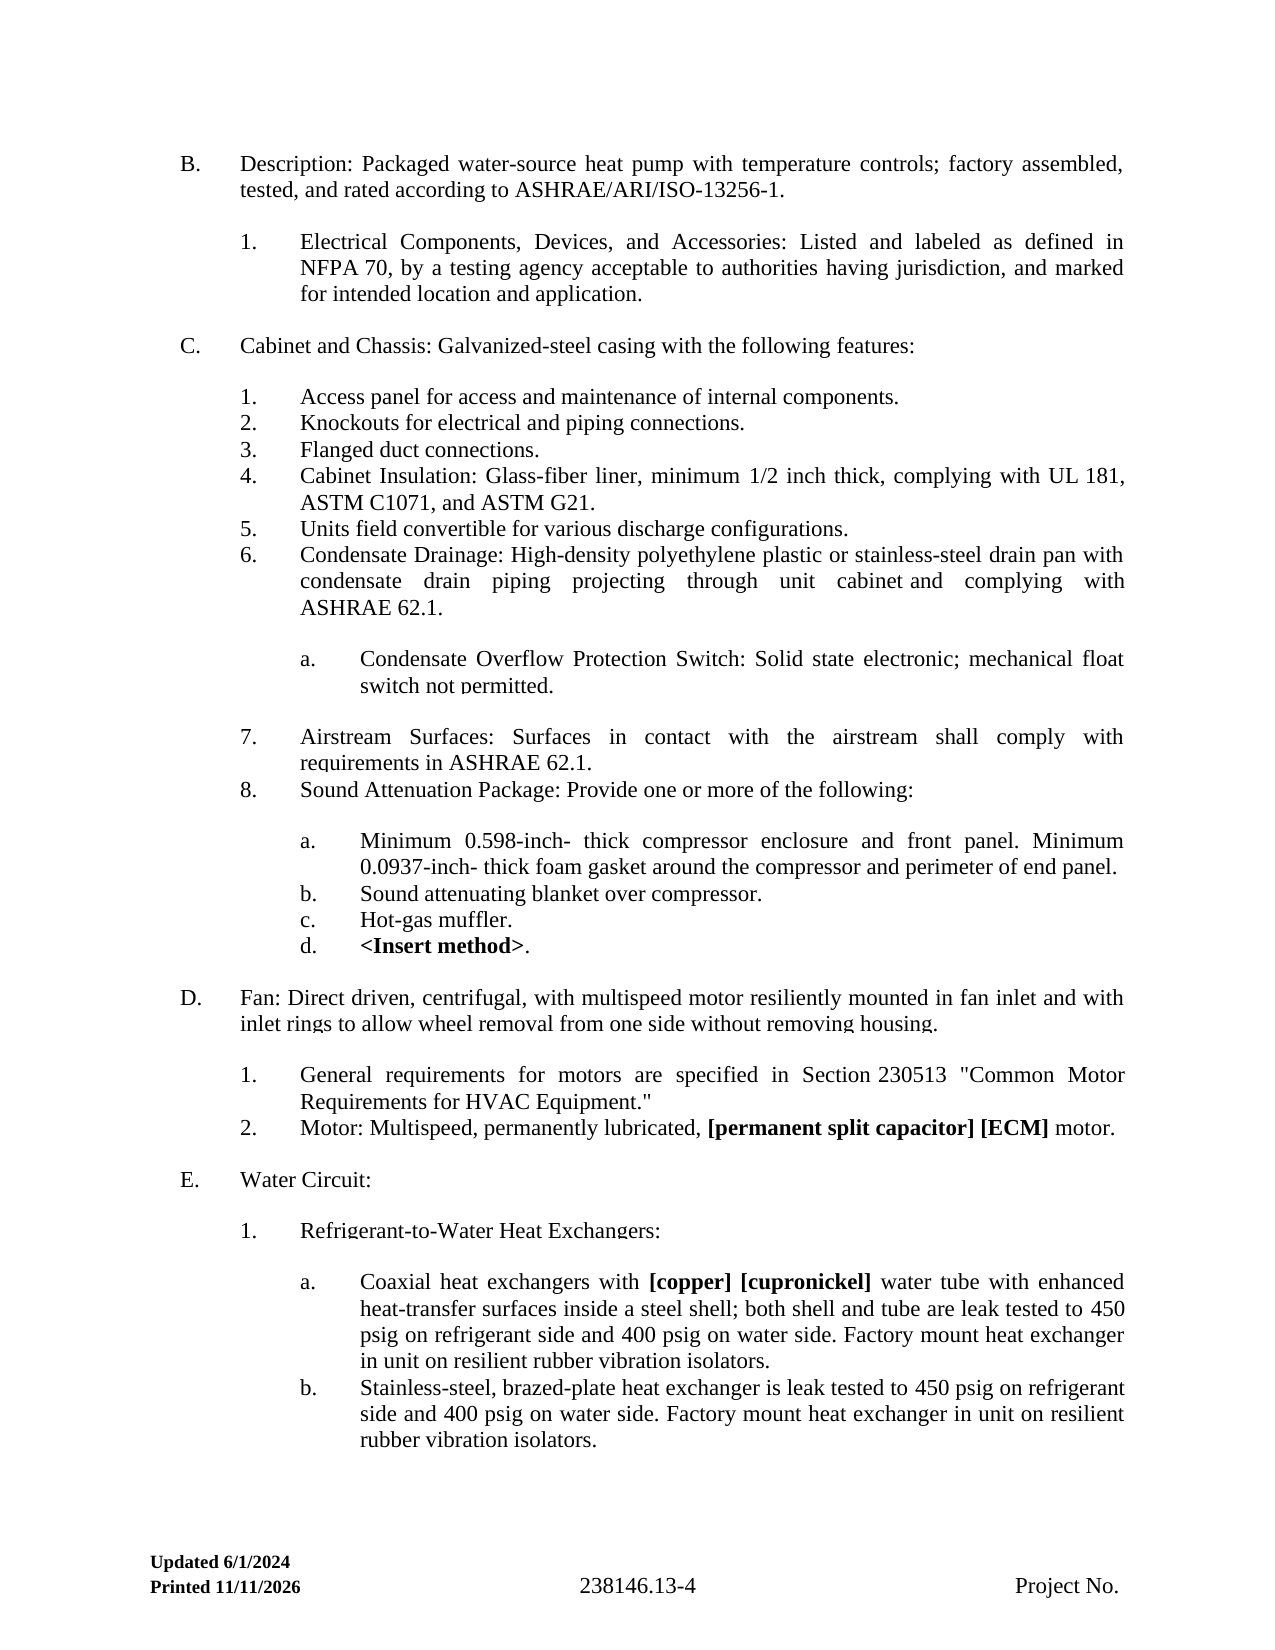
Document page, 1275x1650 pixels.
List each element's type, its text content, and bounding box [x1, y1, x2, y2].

text Units field convertible for various discharge configurations. [240, 515, 1125, 541]
text Access panel for access and maintenance of internal components. [240, 383, 1125, 409]
text Stainless-steel, brazed-plate heat exchanger is leak tested to 450 psig on refrigerant side and 400 psig on water side. Factory mount heat exchanger in unit on resilient rubber vibration isolators. [300, 1374, 1125, 1453]
text Fan: Direct driven, centrifugal, with multispeed motor resiliently mounted in fan inlet and with inlet rings to allow wheel removal from one side without removing housing. [180, 984, 1125, 1033]
text Knockouts for electrical and piping connections. [240, 409, 1125, 436]
text Sound Attenuation Package: Provide one or more of the following: [240, 776, 1125, 802]
text Cabinet Insulation: Glass-fiber liner, minimum 1/2 inch thick, complying with UL 181, ASTM C1071, and ASTM G21. [240, 462, 1125, 515]
text Airstream Surfaces: Surfaces in contact with the airstream shall comply with requirements in ASHRAE 62.1. [240, 723, 1125, 772]
text <Insert method>. [300, 932, 1125, 959]
text Electrical Components, Devices, and Accessories: Listed and labeled as defined in NFPA 70, by a testing agency acceptable to authorities having jurisdiction, and marked for intended location and application. [240, 228, 1125, 307]
text Sound attenuating blanket over compressor. [300, 880, 1125, 906]
text Cabinet and Chassis: Galvanized-steel casing with the following features: [180, 332, 1125, 358]
text Condensate Drainage: High-density polyethylene plastic or stainless-steel drain pan with condensate drain piping projecting through unit cabinet and complying with ASHRAE 62.1. [240, 541, 1125, 620]
text Description: Packaged water-source heat pump with temperature controls; factory assembled, tested, and rated according to ASHRAE/ARI/ISO-13256-1. [180, 150, 1125, 203]
text Flanged duct connections. [240, 436, 1125, 462]
text Coaxial heat exchangers with [copper] [cupronickel] water tube with enhanced heat-transfer surfaces inside a steel shell; both shell and tube are leak tested to 450 psig on refrigerant side and 400 psig on water side. Factory mount heat exchanger in unit on resilient rubber vibration isolators. [300, 1268, 1125, 1374]
text Water Circuit: [180, 1166, 1125, 1192]
text Hot-gas muffler. [300, 906, 1125, 932]
text General requirements for motors are specified in Section 230513 "Common Motor Requirements for HVAC Equipment." [240, 1062, 1125, 1114]
text Motor: Multispeed, permanently lubricated, [permanent split capacitor] [ECM] motor. [240, 1114, 1125, 1141]
text Minimum 0.598-inch- thick compressor enclosure and front panel. Minimum 0.0937-inch- thick foam gasket around the compressor and perimeter of end panel. [300, 827, 1125, 880]
text Condensate Overflow Protection Switch: Solid state electronic; mechanical float switch not permitted. [300, 645, 1125, 694]
text Refrigerant-to-Water Heat Exchangers: [240, 1217, 1125, 1239]
